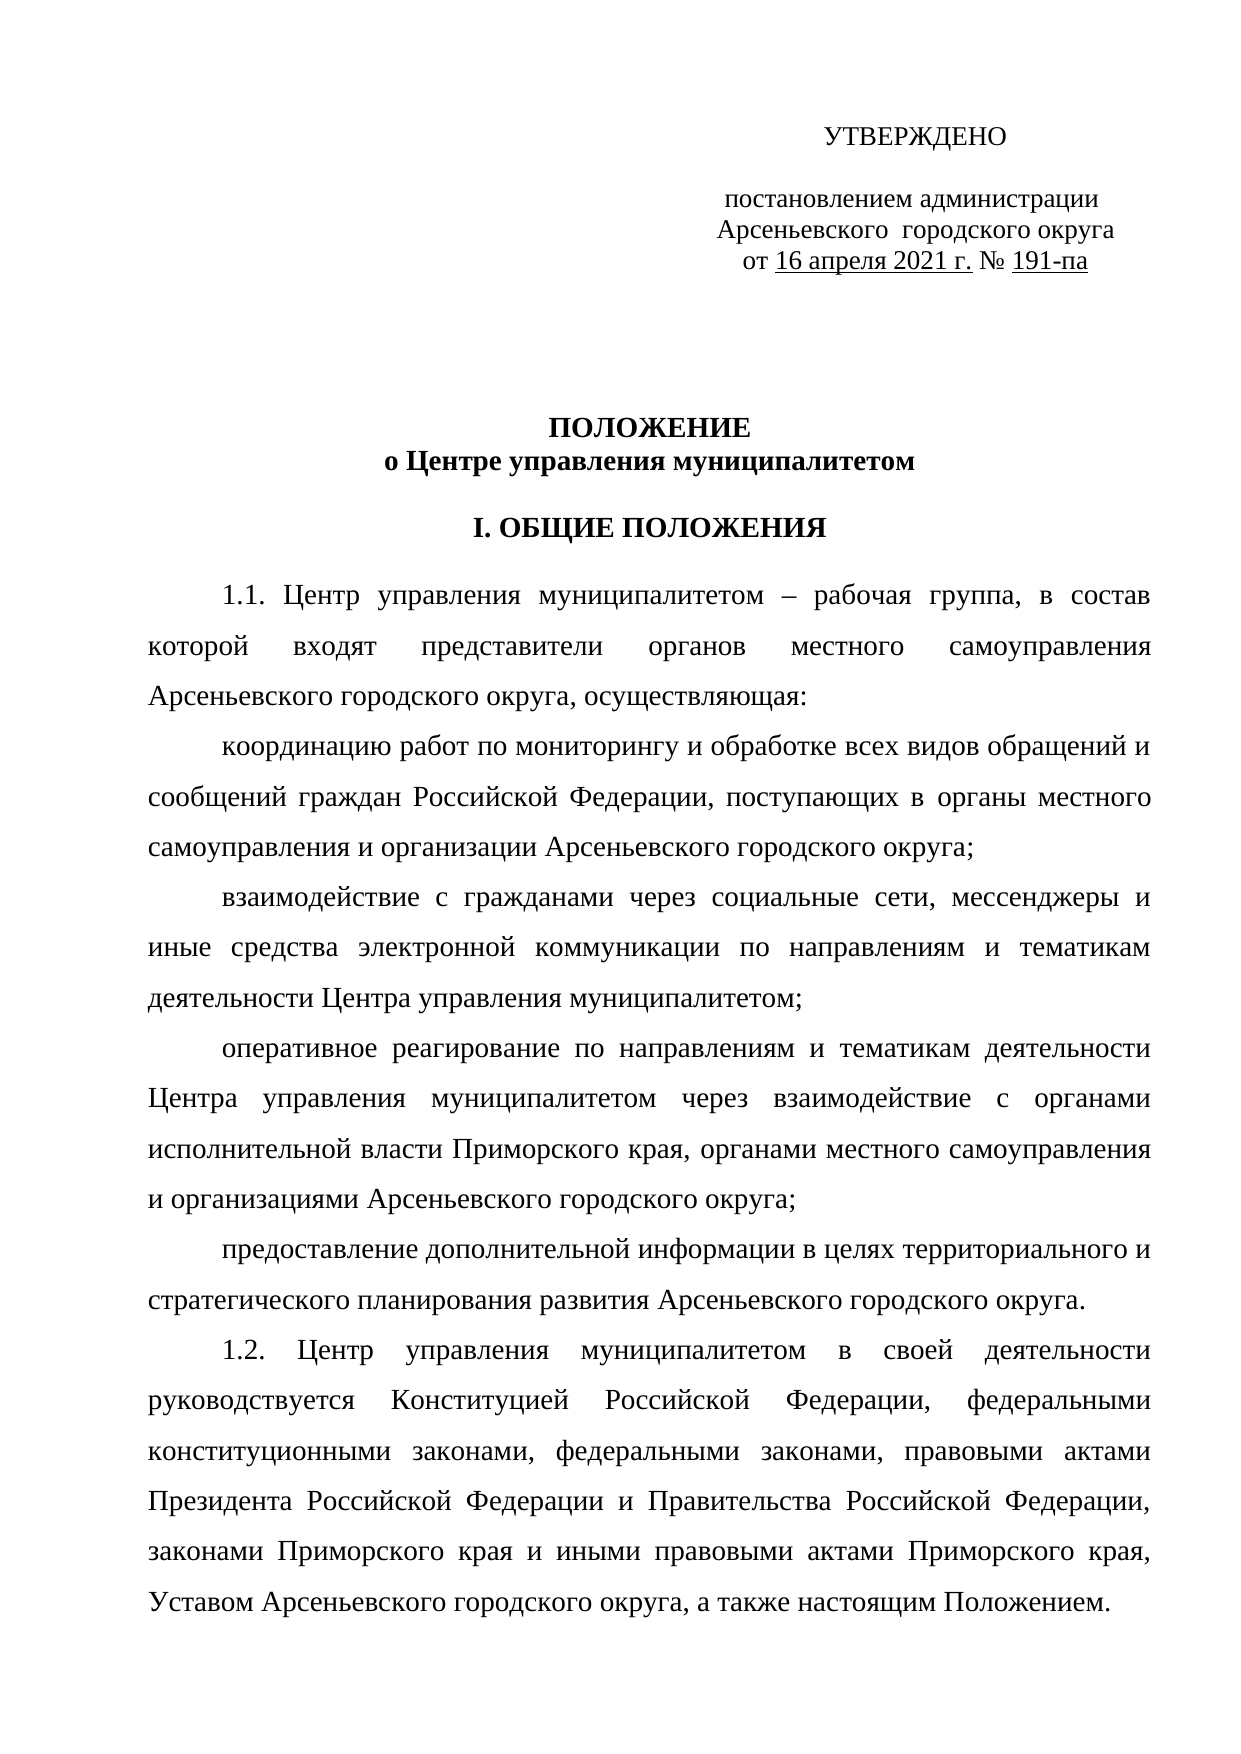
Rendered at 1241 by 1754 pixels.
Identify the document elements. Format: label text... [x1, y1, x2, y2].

text 1.2. Центр управления муниципалитетом в своей деятельности руководствуется Конституцией Российской Федерации, федеральными конституционными законами, федеральными законами, правовыми актами Президента Российской Федерации и Правительства Российской Федерации, законами Приморского края и иными правовыми актами Приморского края, Уставом Арсеньевского городского округа, а также настоящим Положением. [148, 1332, 1152, 1617]
text УТВЕРЖДЕНО [678, 120, 1152, 151]
text постановлением администрации Арсеньевского городского округа [678, 182, 1152, 244]
text оперативное реагирование по направлениям и тематикам деятельности Центра управления муниципалитетом через взаимодействие с органами исполнительной власти Приморского края, органами местного самоуправления и организациями Арсеньевского городского округа; [148, 1030, 1152, 1215]
text о Центре управления муниципалитетом [148, 443, 1152, 477]
text взаимодействие с гражданами через социальные сети, мессенджеры и иные средства электронной коммуникации по направлениям и тематикам деятельности Центра управления муниципалитетом; [148, 879, 1152, 1013]
text I. ОБЩИЕ ПОЛОЖЕНИЯ [148, 510, 1152, 544]
text 1.1. Центр управления муниципалитетом – рабочая группа, в состав которой входят представители органов местного самоуправления Арсеньевского городского округа, осуществляющая: [148, 577, 1152, 712]
text от 16 апреля 2021 г. № 191-па [678, 244, 1152, 276]
text предоставление дополнительной информации в целях территориального и стратегического планирования развития Арсеньевского городского округа. [148, 1231, 1152, 1315]
text координацию работ по мониторингу и обработке всех видов обращений и сообщений граждан Российской Федерации, поступающих в органы местного самоуправления и организации Арсеньевского городского округа; [148, 728, 1152, 862]
text ПОЛОЖЕНИЕ [148, 410, 1152, 443]
